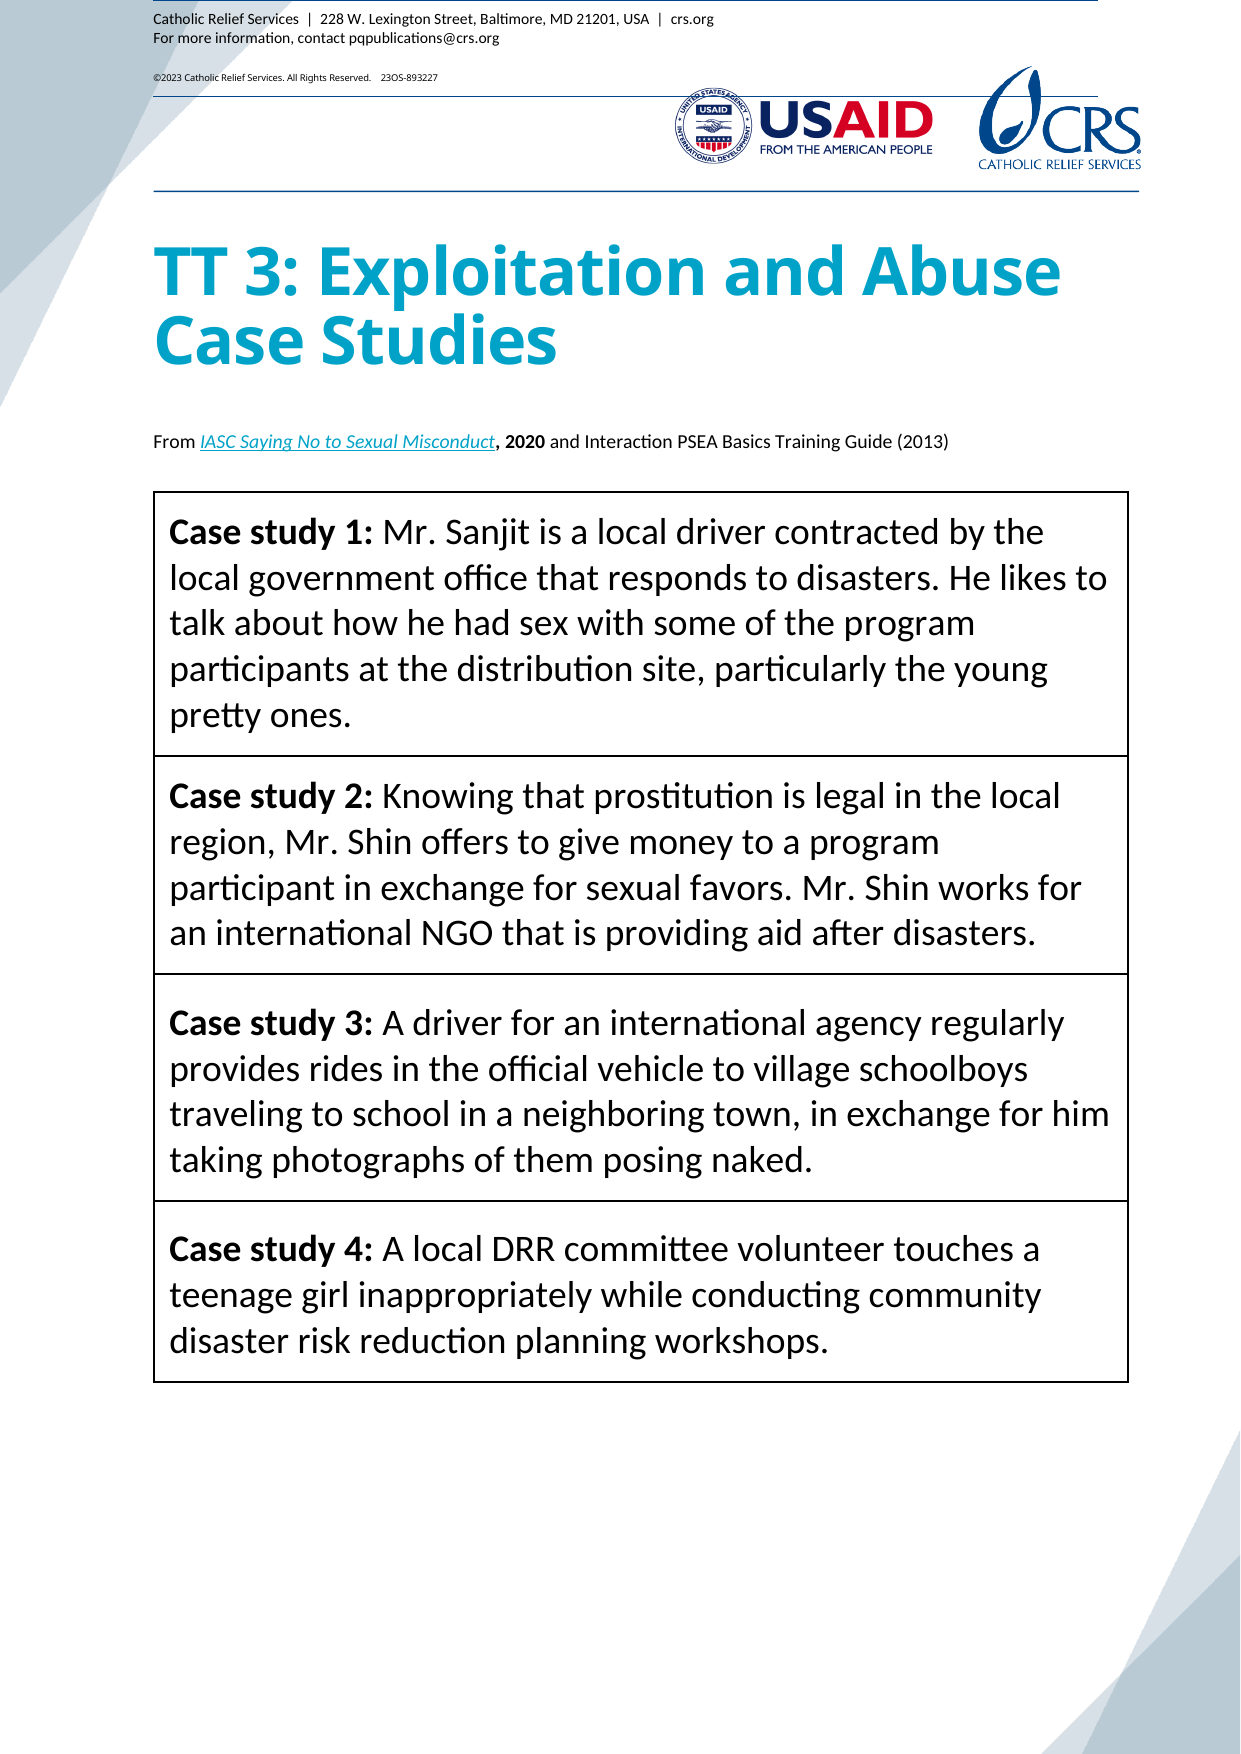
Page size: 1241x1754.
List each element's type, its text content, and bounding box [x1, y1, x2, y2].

text From IASC Saying No to Sexual Misconduct, 2020 and Interaction PSEA Basics Training Guide (2013) [153, 428, 1087, 453]
title TT 3: Exploitation and Abuse Case Studies [153, 241, 1087, 378]
picture [0, 0, 1241, 1754]
table_header Case study 1: Mr. Sanjit is a local driver contracted by the local government office that responds to disasters. He likes to talk about how he had sex with some of the program participants at the distribution site, particularly the young pretty ones. [155, 493, 1127, 755]
table_cell Case study 4: A local DRR committee volunteer touches a teenage girl inappropriately while conducting community disaster risk reduction planning workshops. [155, 1202, 1127, 1381]
table_cell Case study 2: Knowing that prostitution is legal in the local region, Mr. Shin offers to give money to a program participant in exchange for sexual favors. Mr. Shin works for an international NGO that is providing aid after disasters. [155, 757, 1127, 973]
table_cell Case study 3: A driver for an international agency regularly provides rides in the official vehicle to village schoolboys traveling to school in a neighboring town, in exchange for him taking photographs of them posing naked. [155, 975, 1127, 1200]
